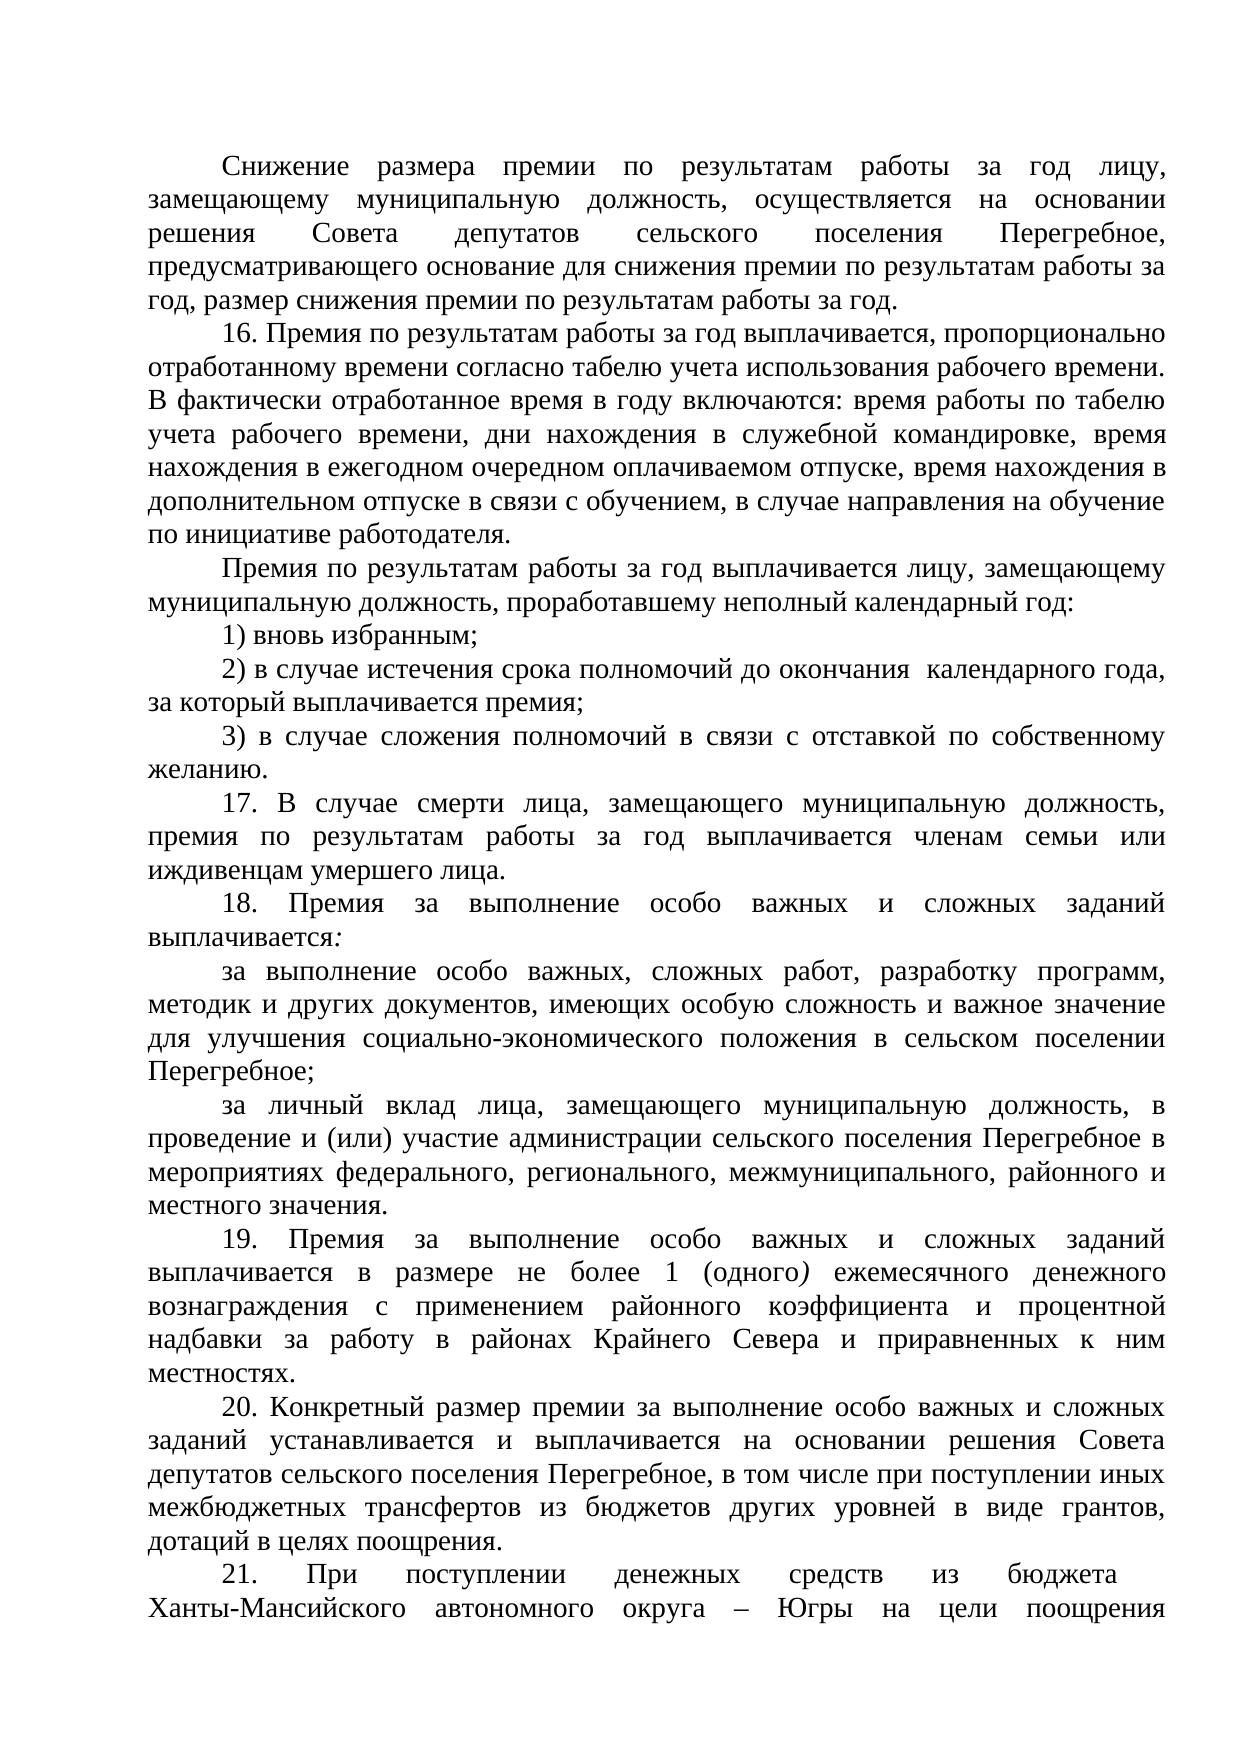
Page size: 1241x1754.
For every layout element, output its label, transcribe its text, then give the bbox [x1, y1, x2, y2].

text за личный вклад лица, замещающего муниципальную должность, в проведение и (или) участие администрации сельского поселения Перегребное в мероприятиях федерального, регионального, межмуниципального, районного и местного значения. [148, 1087, 1167, 1221]
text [148, 1556, 1167, 1623]
text 19. Премия за выполнение особо важных и сложных заданий выплачивается в размере не более 1 (одного) ежемесячного денежного вознаграждения с применением районного коэффициента и процентной надбавки за работу в районах Крайнего Севера и приравненных к ним местностях. [148, 1221, 1167, 1389]
text 17. В случае смерти лица, замещающего муниципальную должность, премия по результатам работы за год выплачивается членам семьи или иждивенцам умершего лица. [148, 785, 1167, 886]
text 2) в случае истечения срока полномочий до окончания календарного года, за который выплачивается премия; [148, 651, 1167, 718]
text 16. Премия по результатам работы за год выплачивается, пропорционально отработанному времени согласно табелю учета использования рабочего времени. В фактически отработанное время в году включаются: время работы по табелю учета рабочего времени, дни нахождения в служебной командировке, время нахождения в ежегодном очередном оплачиваемом отпуске, время нахождения в дополнительном отпуске в связи с обучением, в случае направления на обучение по инициативе работодателя. [148, 315, 1167, 550]
text Премия по результатам работы за год выплачивается лицу, замещающему муниципальную должность, проработавшему неполный календарный год: [148, 550, 1167, 617]
text 1) вновь избранным; [148, 617, 1167, 651]
text за выполнение особо важных, сложных работ, разработку программ, методик и других документов, имеющих особую сложность и важное значение для улучшения социально-экономического положения в сельском поселении Перегребное; [148, 953, 1167, 1087]
text 18. Премия за выполнение особо важных и сложных заданий выплачивается: [148, 886, 1167, 953]
text Снижение размера премии по результатам работы за год лицу, замещающему муниципальную должность, осуществляется на основании решения Совета депутатов сельского поселения Перегребное, предусматривающего основание для снижения премии по результатам работы за год, размер снижения премии по результатам работы за год. [148, 148, 1167, 315]
text 3) в случае сложения полномочий в связи с отставкой по собственному желанию. [148, 718, 1167, 785]
text 20. Конкретный размер премии за выполнение особо важных и сложных заданий устанавливается и выплачивается на основании решения Совета депутатов сельского поселения Перегребное, в том числе при поступлении иных межбюджетных трансфертов из бюджетов других уровней в виде грантов, дотаций в целях поощрения. [148, 1389, 1167, 1556]
